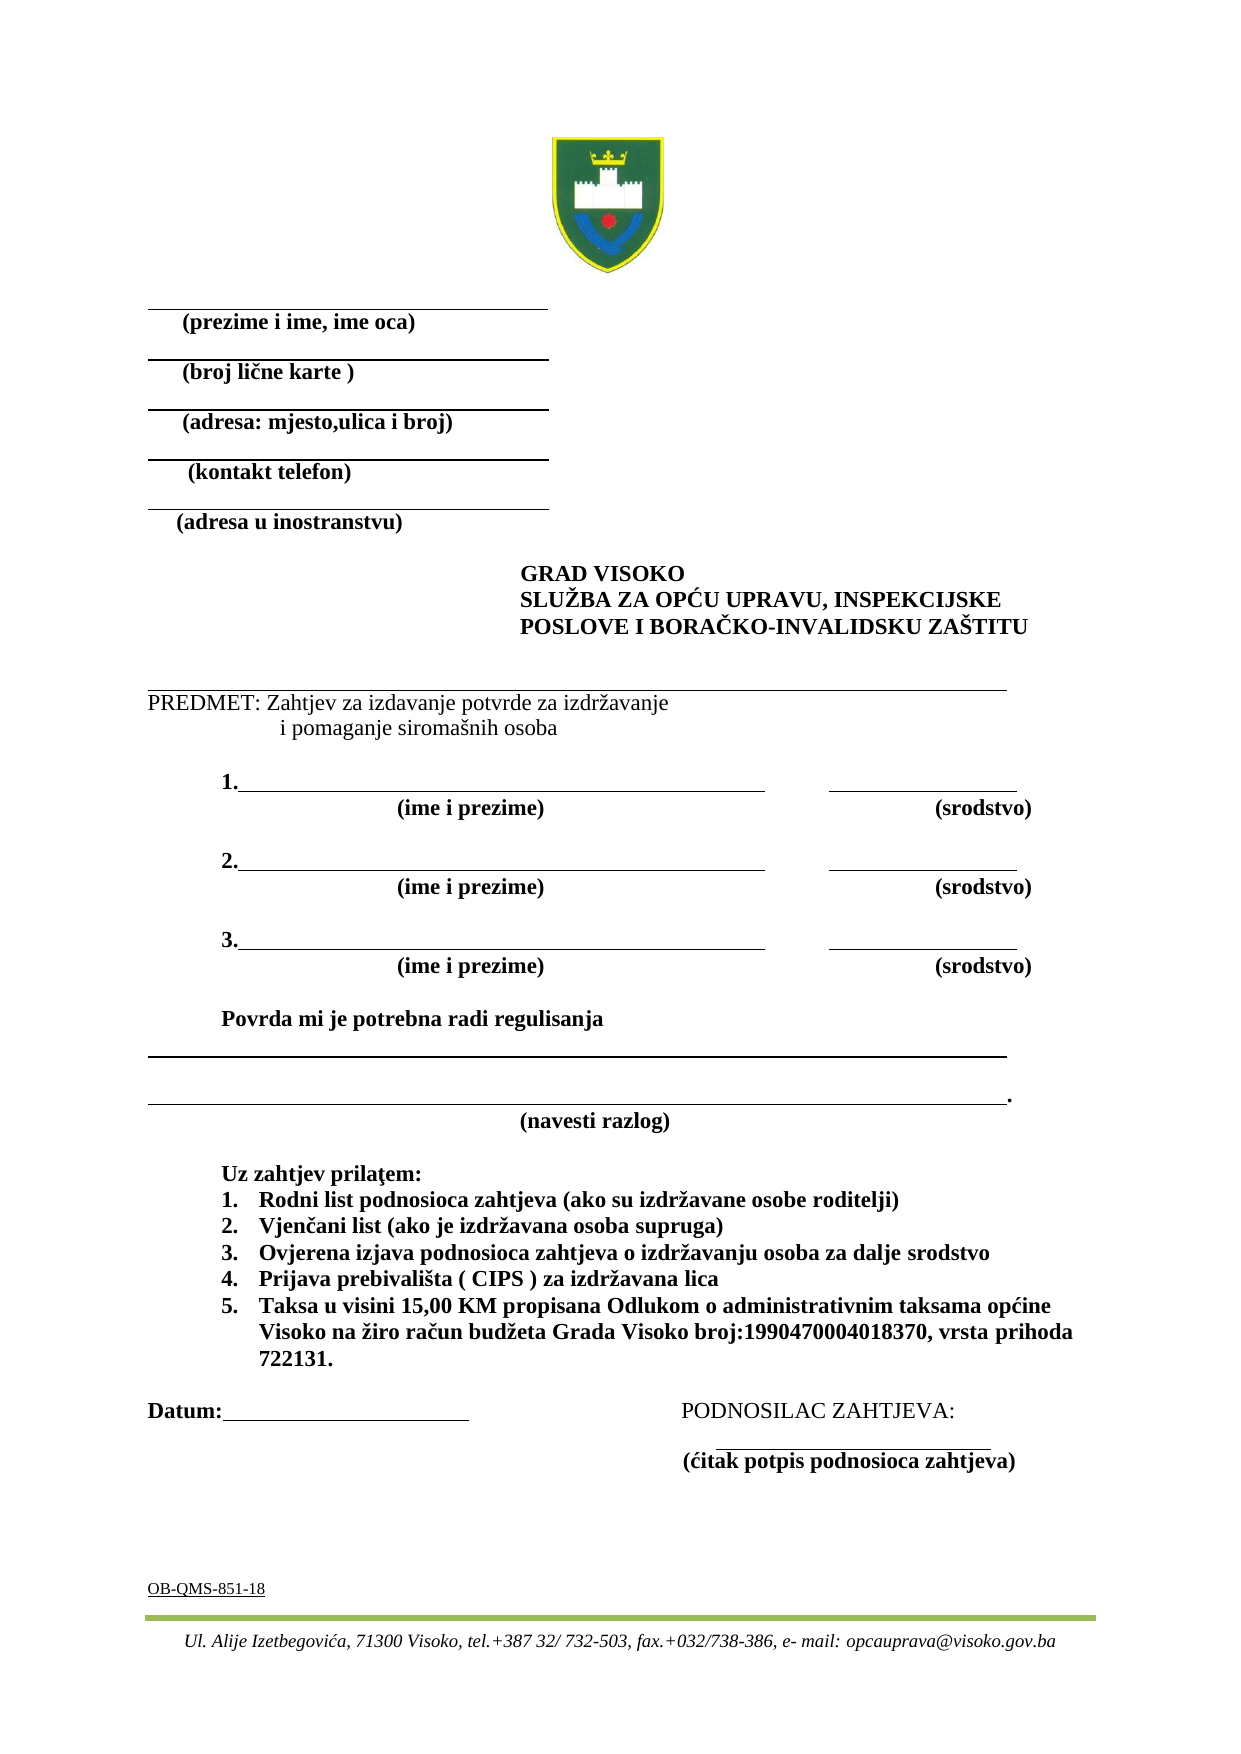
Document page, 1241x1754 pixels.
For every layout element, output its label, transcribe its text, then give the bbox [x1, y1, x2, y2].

text (broj lične karte ) [182, 355, 1107, 384]
text (navesti razlog) [518, 1108, 672, 1134]
text Uz zahtjev prilaţem: [221, 1160, 1107, 1187]
text (kontakt telefon) [188, 455, 1107, 484]
text 1. (ime i prezime) (srodstvo) [221, 768, 1033, 821]
text 3. (ime i prezime) (srodstvo) [221, 926, 1033, 979]
text . [147, 1081, 1107, 1108]
text OB-QMS-851-18 [147, 1579, 1107, 1598]
text i pomaganje siromašnih osoba [279, 715, 1107, 741]
text Datum: PODNOSILAC ZAHTJEVA: [147, 1397, 1107, 1423]
list Vjenčani list (ako je izdržavana osoba supruga) [221, 1213, 1107, 1239]
text SLUŽBA ZA OPĆU UPRAVU, INSPEKCIJSKE POSLOVE I BORAČKO-INVALIDSKU ZAŠTITU [520, 586, 1030, 639]
text (adresa: mjesto,ulica i broj) [182, 405, 1107, 434]
text (adresa u inostranstvu) [176, 504, 1107, 534]
text (prezime i ime, ime oca) [182, 305, 1107, 334]
list Taksa u visini 15,00 KM propisana Odlukom o administrativnim taksama općine Visoko na žiro račun budžeta Grada Visoko broj:1990470004018370, vrsta prihoda [221, 1292, 1093, 1344]
list Ovjerena izjava podnosioca zahtjeva o izdržavanju osoba za dalje srodstvo [221, 1239, 1107, 1266]
text 2. (ime i prezime) (srodstvo) [221, 847, 1033, 900]
text (ćitak potpis podnosioca zahtjeva) [683, 1444, 1107, 1473]
text GRAD VISOKO [520, 560, 1107, 586]
text PREDMET: Zahtjev za izdavanje potvrde za izdržavanje [147, 686, 1107, 715]
picture [552, 137, 664, 274]
list 722131. [258, 1344, 1093, 1371]
list Rodni list podnosioca zahtjeva (ako su izdržavane osobe roditelji) [221, 1187, 1107, 1213]
text Povrda mi je potrebna radi regulisanja [221, 1005, 1107, 1032]
list Prijava prebivališta ( CIPS ) za izdržavana lica [221, 1266, 1107, 1292]
